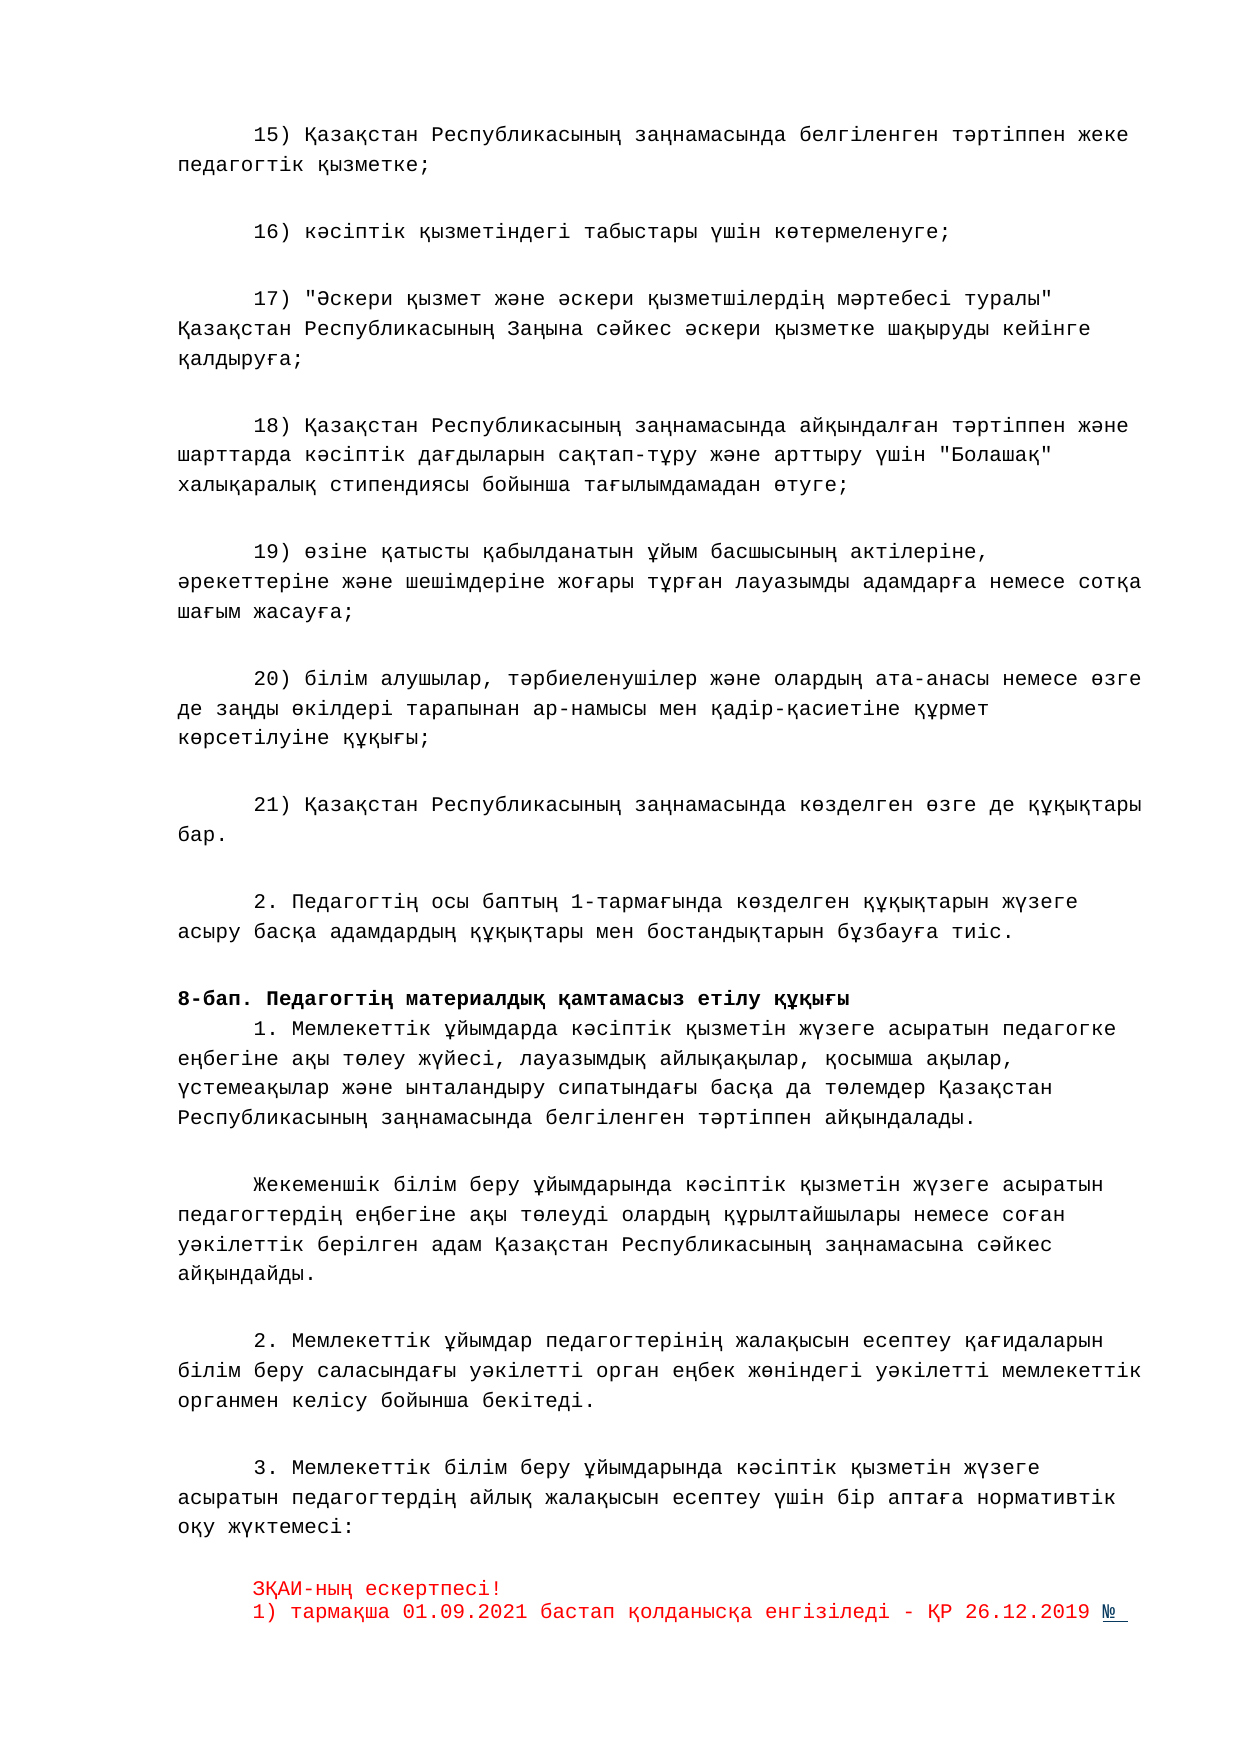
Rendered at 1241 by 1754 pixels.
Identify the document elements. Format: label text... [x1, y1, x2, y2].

text 3. Мемлекеттік білім беру ұйымдарында кәсіптік қызметін жүзеге асыратын педагогтердің айлық жалақысын есептеу үшін бір аптаға нормативтік оқу жүктемесі: [177, 1451, 1152, 1540]
text 18) Қазақстан Республикасының заңнамасында айқындалған тәртіппен және шарттарда кәсіптік дағдыларын сақтап-тұру және арттыру үшін "Болашақ" халықаралық стипендиясы бойынша тағылымдамадан өтуге; [177, 409, 1152, 498]
text 20) білім алушылар, тәрбиеленушілер және олардың ата-анасы немесе өзге де заңды өкілдері тарапынан ар-намысы мен қадір-қасиетіне құрмет көрсетілуіне құқығы; [177, 662, 1152, 751]
text 2. Педагогтің осы баптың 1-тармағында көзделген құқықтарын жүзеге асыру басқа адамдардың құқықтары мен бостандықтарын бұзбауға тиіс. [177, 885, 1152, 945]
text 8-бап. Педагогтің материалдық қамтамасыз етілу құқығы [177, 982, 1152, 1012]
text 1. Мемлекеттік ұйымдарда кәсіптік қызметін жүзеге асыратын педагогке еңбегіне ақы төлеу жүйесі, лауазымдық айлықақылар, қосымша ақылар, үстемеақылар және ынталандыру сипатындағы басқа да төлемдер Қазақстан Республикасының заңнамасында белгіленген тәртіппен айқындалады. [177, 1012, 1152, 1131]
text Жекеменшік білім беру ұйымдарында кәсіптік қызметін жүзеге асыратын педагогтердің еңбегіне ақы төлеуді олардың құрылтайшылары немесе соған уәкілеттік берілген адам Қазақстан Республикасының заңнамасына сәйкес айқындайды. [177, 1168, 1152, 1287]
text 16) кәсіптік қызметіндегі табыстары үшін көтермеленуге; [177, 215, 1152, 245]
text 15) Қазақстан Республикасының заңнамасында белгіленген тәртіппен жеке педагогтік қызметке; [177, 118, 1152, 177]
text 17) "Әскери қызмет және әскери қызметшілердің мәртебесі туралы" Қазақстан Республикасының Заңына сәйкес әскери қызметке шақыруды кейінге қалдыруға; [177, 282, 1152, 371]
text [177, 1577, 1152, 1625]
text 2. Мемлекеттік ұйымдар педагогтерінің жалақысын есептеу қағидаларын білім беру саласындағы уәкілетті орган еңбек жөніндегі уәкілетті мемлекеттік органмен келісу бойынша бекітеді. [177, 1324, 1152, 1413]
text 19) өзіне қатысты қабылданатын ұйым басшысының актілеріне, әрекеттеріне және шешімдеріне жоғары тұрған лауазымды адамдарға немесе сотқа шағым жасауға; [177, 535, 1152, 624]
text 21) Қазақстан Республикасының заңнамасында көзделген өзге де құқықтары бар. [177, 788, 1152, 848]
